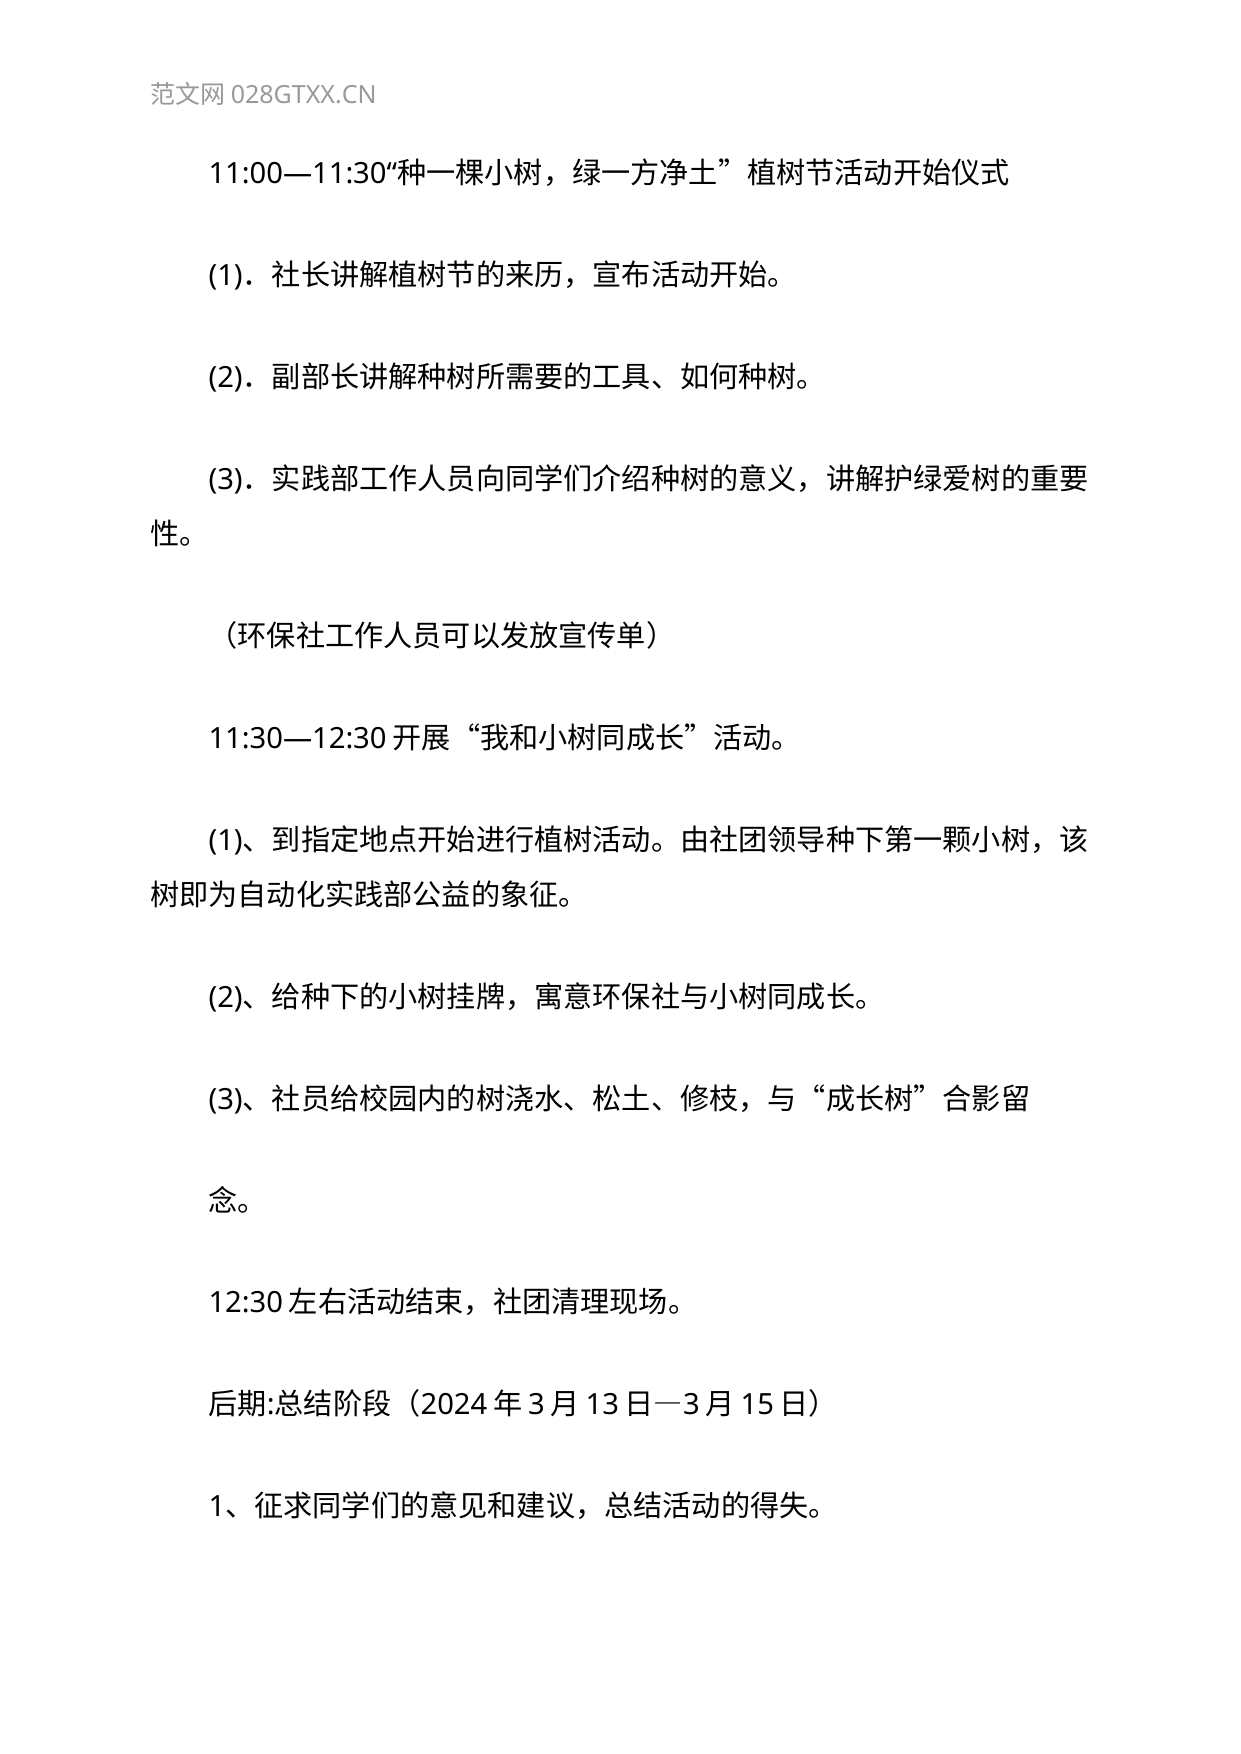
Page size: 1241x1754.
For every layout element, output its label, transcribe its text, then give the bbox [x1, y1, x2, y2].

text (3)．实践部工作人员向同学们介绍种树的意义，讲解护绿爱树的重要性。 [150, 456, 1090, 553]
text 念。 [150, 1177, 1090, 1219]
text (1)．社长讲解植树节的来历，宣布活动开始。 [150, 252, 1090, 294]
text (1)、到指定地点开始进行植树活动。由社团领导种下第一颗小树，该树即为自动化实践部公益的象征。 [150, 816, 1090, 914]
text 1、征求同学们的意见和建议，总结活动的得失。 [150, 1483, 1090, 1525]
text 11:00—11:30“种一棵小树，绿一方净土”植树节活动开始仪式 [150, 150, 1090, 192]
text 后期:总结阶段（2024年3月13日—3月15日） [150, 1381, 1090, 1423]
text （环保社工作人员可以发放宣传单） [150, 613, 1090, 655]
text (2)、给种下的小树挂牌，寓意环保社与小树同成长。 [150, 973, 1090, 1016]
text (3)、社员给校园内的树浇水、松土、修枝，与“成长树”合影留 [150, 1075, 1090, 1118]
text (2)．副部长讲解种树所需要的工具、如何种树。 [150, 354, 1090, 396]
text 11:30—12:30开展“我和小树同成长”活动。 [150, 714, 1090, 757]
text 12:30左右活动结束，社团清理现场。 [150, 1279, 1090, 1321]
